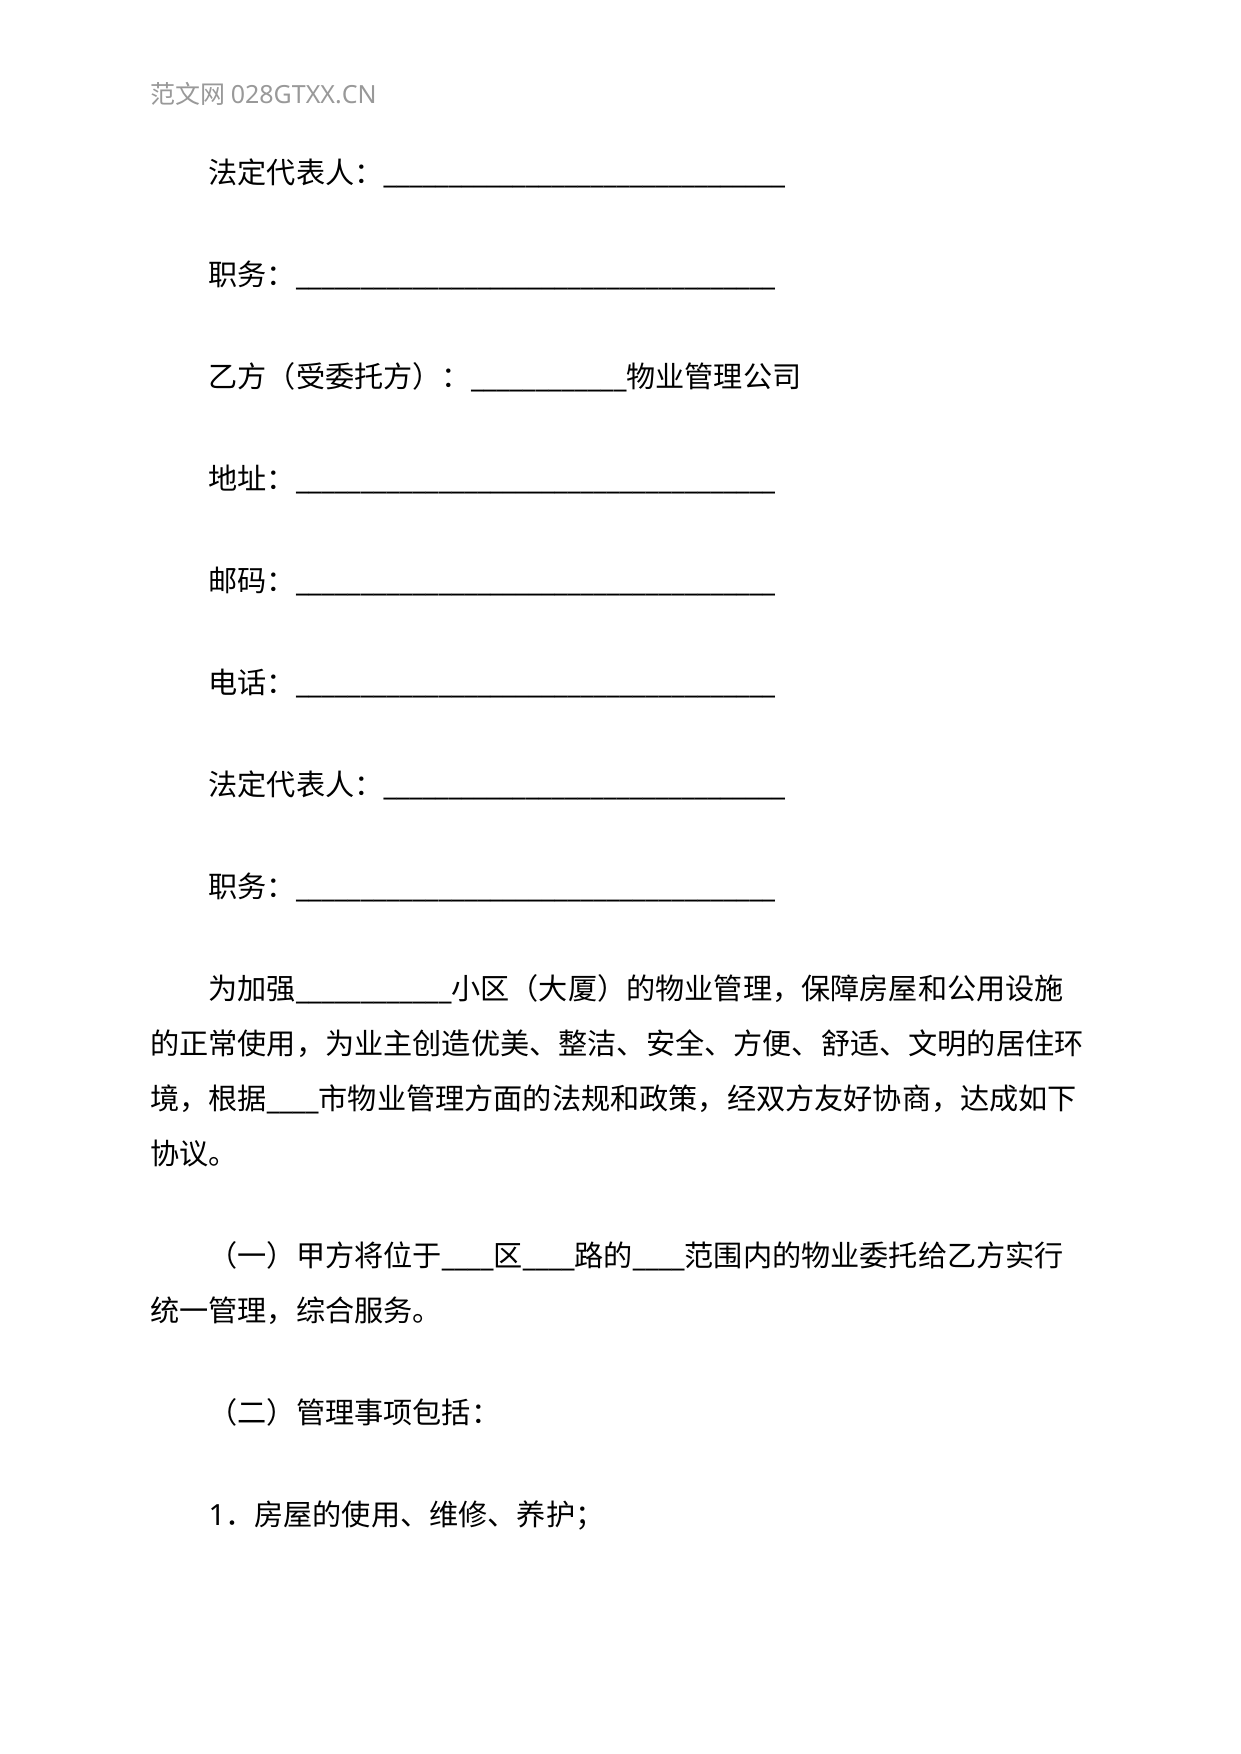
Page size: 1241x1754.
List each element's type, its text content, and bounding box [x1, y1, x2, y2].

text 乙方（受委托方）：____________物业管理公司 [150, 354, 1090, 396]
text 职务：_____________________________________ [150, 252, 1090, 294]
text 邮码：_____________________________________ [150, 558, 1090, 600]
text 法定代表人：_______________________________ [150, 150, 1090, 192]
text 法定代表人：_______________________________ [150, 762, 1090, 804]
text 电话：_____________________________________ [150, 660, 1090, 702]
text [150, 456, 1090, 498]
text 为加强____________小区（大厦）的物业管理，保障房屋和公用设施的正常使用，为业主创造优美、整洁、安全、方便、舒适、文明的居住环境，根据____市物业管理方面的法规和政策，经双方友好协商，达成如下协议。 [150, 966, 1090, 1173]
text （二）管理事项包括： [150, 1389, 1090, 1432]
text 职务：_____________________________________ [150, 864, 1090, 906]
text 1．房屋的使用、维修、养护； [150, 1491, 1090, 1533]
text （一）甲方将位于____区____路的____范围内的物业委托给乙方实行统一管理，综合服务。 [150, 1232, 1090, 1330]
